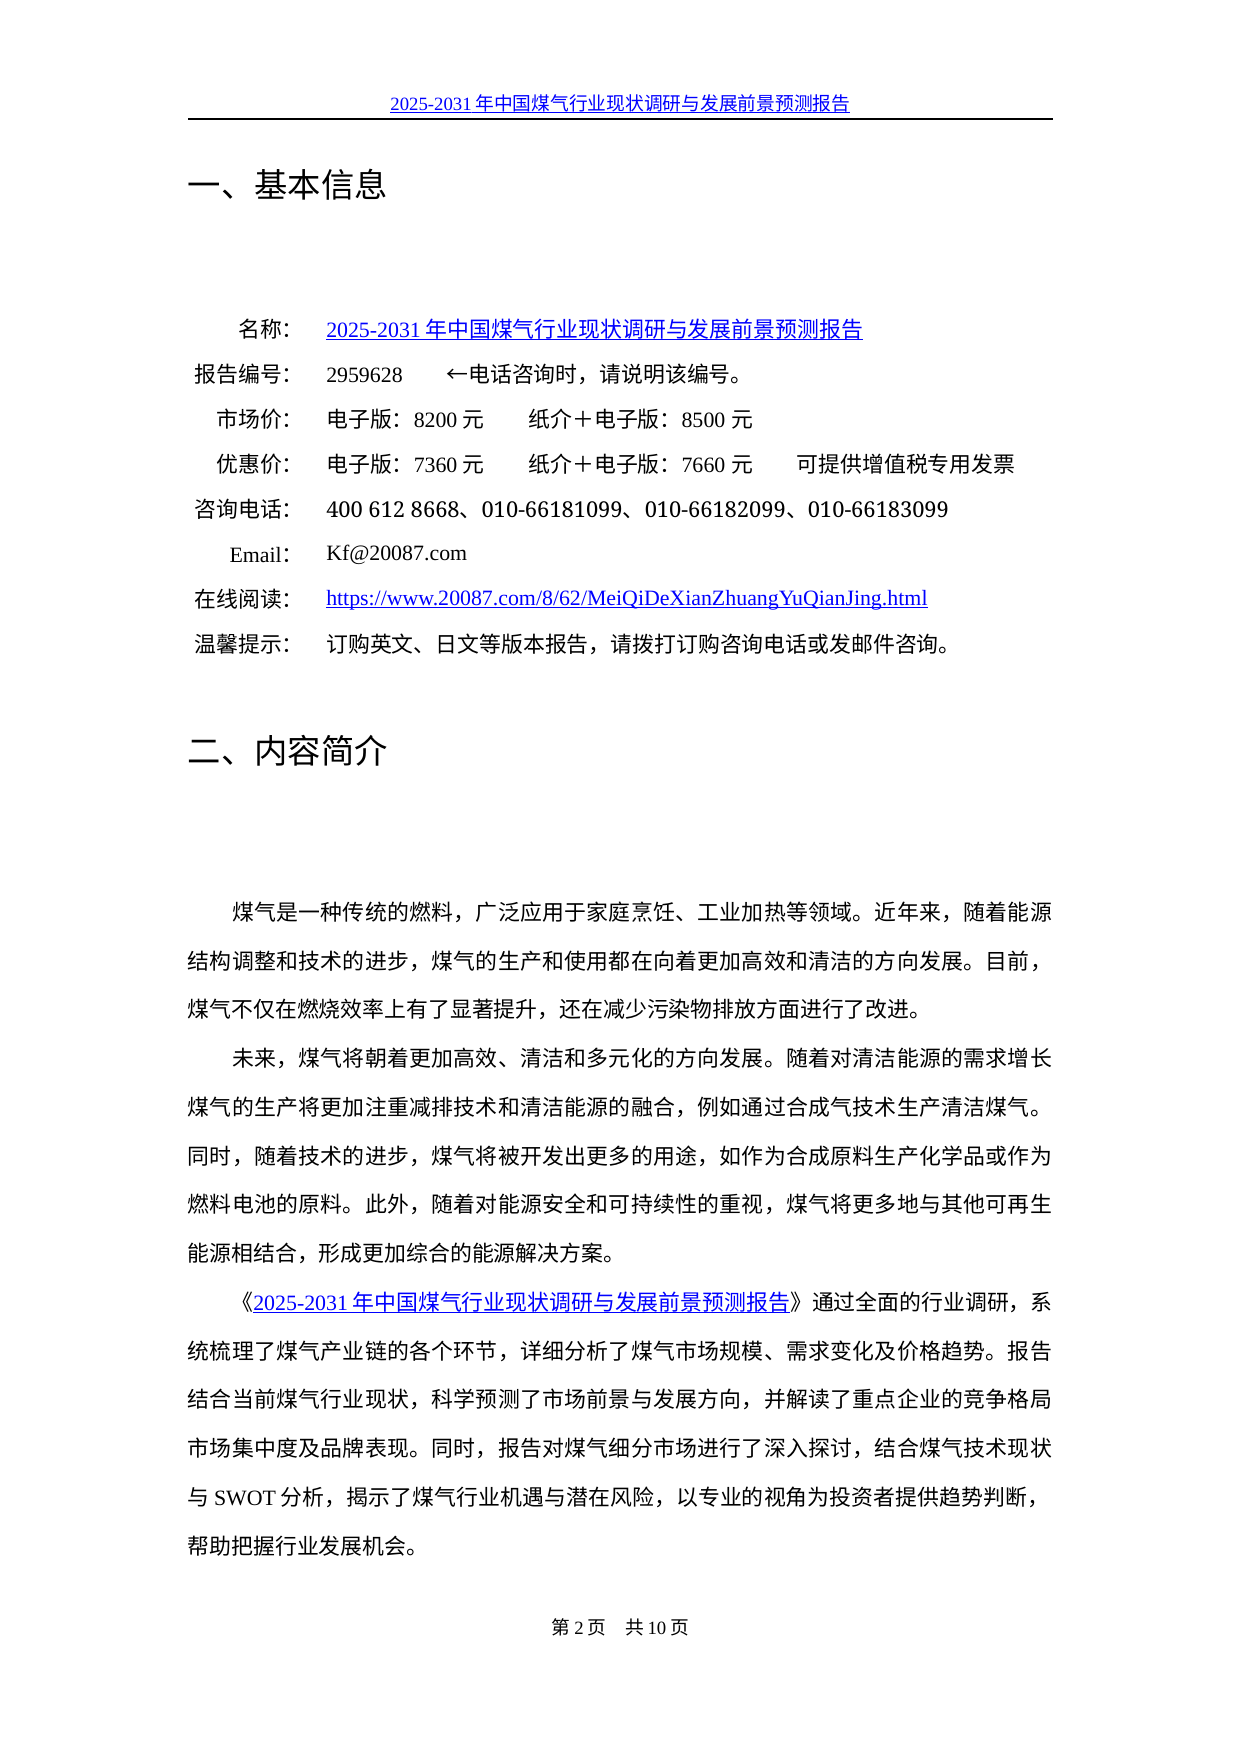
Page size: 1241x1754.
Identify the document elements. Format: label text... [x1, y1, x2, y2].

table_cell 报告编号： [167, 357, 315, 402]
title 二、内容简介 [187, 717, 1053, 782]
table_cell Kf@20087.com [315, 537, 1073, 582]
table_cell 温馨提示： [167, 627, 315, 672]
title 一、基本信息 [187, 150, 1053, 215]
table_cell [315, 582, 1073, 627]
table_header 名称： [167, 312, 315, 357]
table_cell Email： [167, 537, 315, 582]
table_cell 2959628 ←电话咨询时，请说明该编号。 [315, 357, 1073, 402]
table_cell 在线阅读： [167, 582, 315, 627]
table_cell 电子版：8200 元 纸介＋电子版：8500 元 [315, 402, 1073, 447]
table_cell 优惠价： [167, 447, 315, 492]
table_cell 市场价： [167, 402, 315, 447]
table_cell 400 612 8668、010-66181099、010-66182099、010-66183099 [315, 492, 1073, 537]
table_cell 电子版：7360 元 纸介＋电子版：7660 元 可提供增值税专用发票 [315, 447, 1073, 492]
table_cell 订购英文、日文等版本报告，请拨打订购咨询电话或发邮件咨询。 [315, 627, 1073, 672]
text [187, 894, 1053, 1561]
table_header 2025-2031年中国煤气行业现状调研与发展前景预测报告 [315, 312, 1073, 357]
table_cell 咨询电话： [167, 492, 315, 537]
